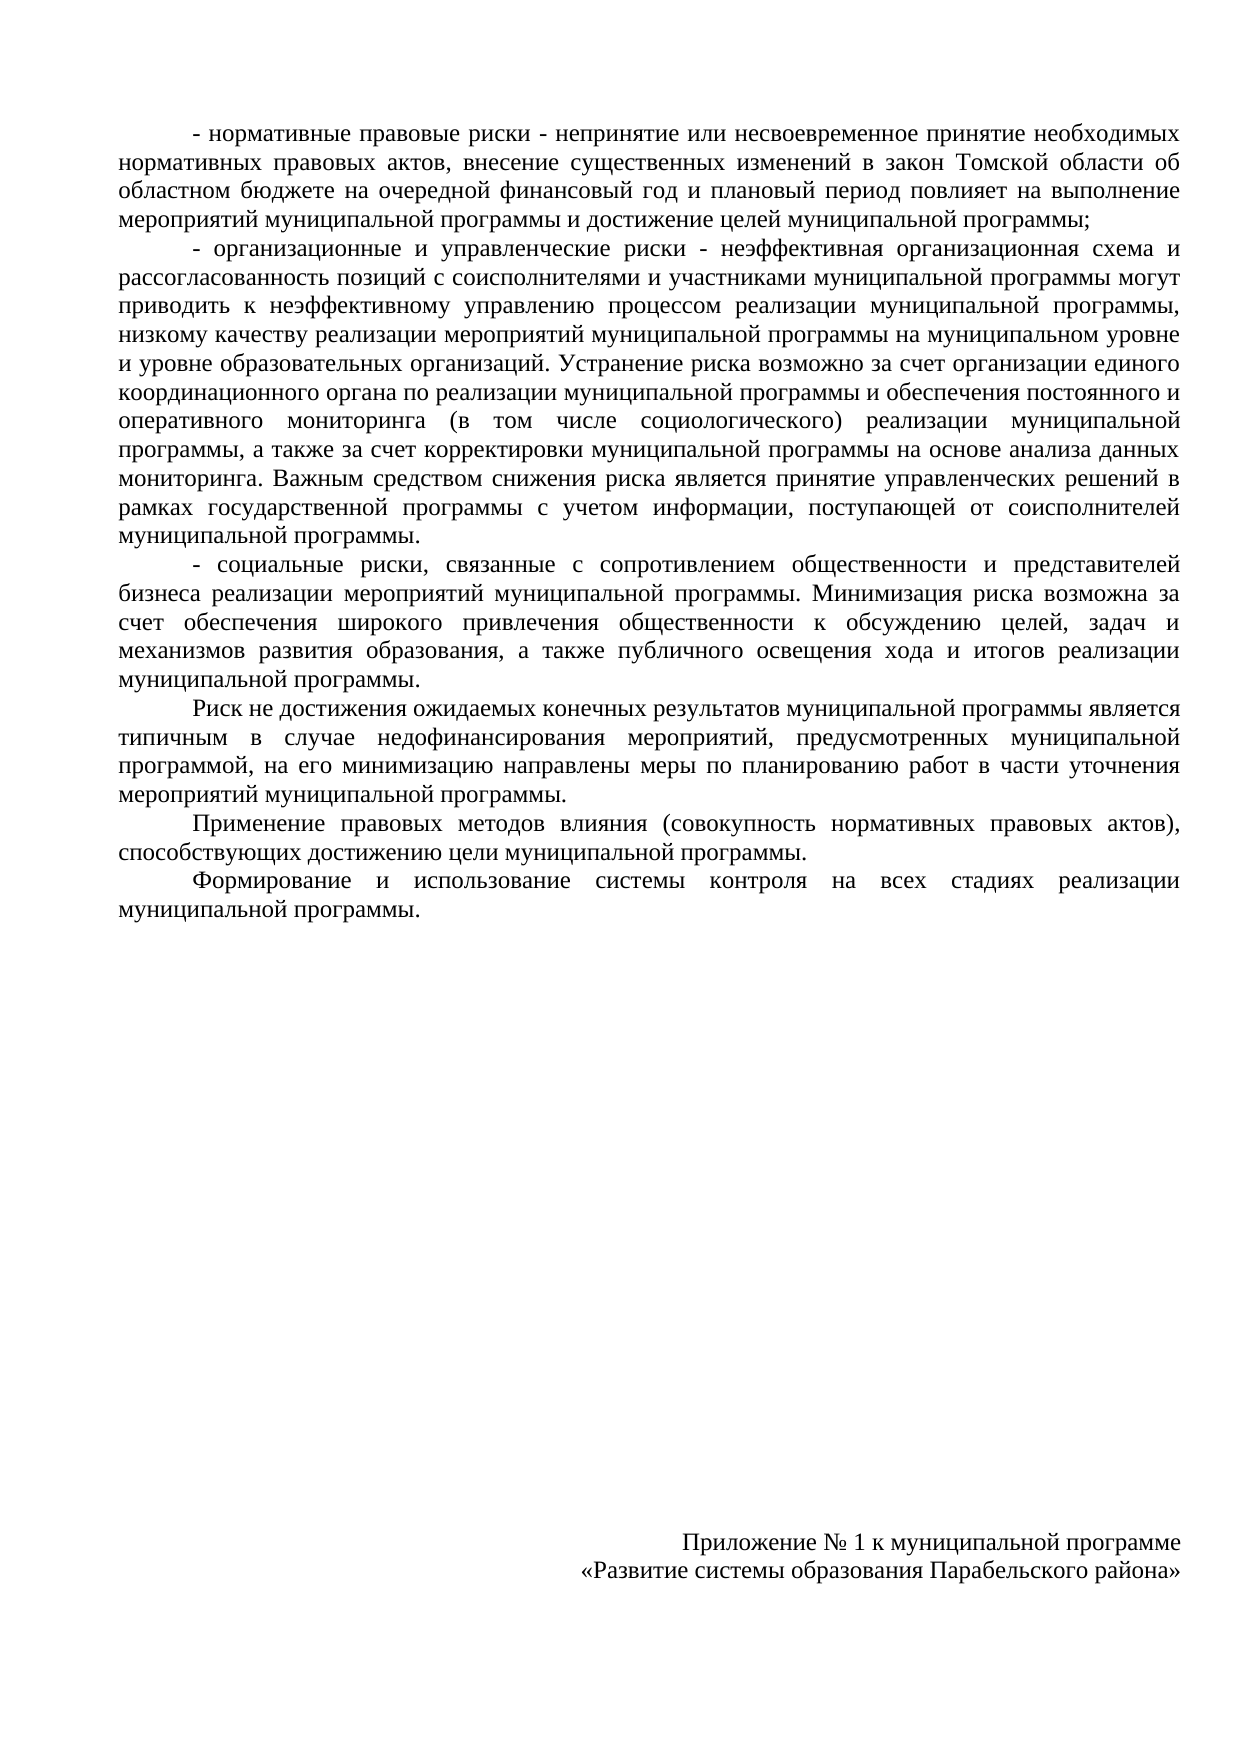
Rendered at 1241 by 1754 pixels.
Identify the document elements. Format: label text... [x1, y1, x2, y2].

text - социальные риски, связанные с сопротивлением общественности и представителей бизнеса реализации мероприятий муниципальной программы. Минимизация риска возможна за счет обеспечения широкого привлечения общественности к обсуждению целей, задач и механизмов развития образования, а также публичного освещения хода и итогов реализации муниципальной программы. [118, 549, 1181, 693]
text Применение правовых методов влияния (совокупность нормативных правовых актов), способствующих достижению цели муниципальной программы. [118, 808, 1181, 866]
text «Развитие системы образования Парабельского района» [118, 1556, 1181, 1584]
text Приложение № 1 к муниципальной программе [118, 1527, 1181, 1556]
text - нормативные правовые риски - непринятие или несвоевременное принятие необходимых нормативных правовых актов, внесение существенных изменений в закон Томской области об областном бюджете на очередной финансовый год и плановый период повлияет на выполнение мероприятий муниципальной программы и достижение целей муниципальной программы; [118, 118, 1181, 233]
text Риск не достижения ожидаемых конечных результатов муниципальной программы является типичным в случае недофинансирования мероприятий, предусмотренных муниципальной программой, на его минимизацию направлены меры по планированию работ в части уточнения мероприятий муниципальной программы. [118, 693, 1181, 808]
text - организационные и управленческие риски - неэффективная организационная схема и рассогласованность позиций с соисполнителями и участниками муниципальной программы могут приводить к неэффективному управлению процессом реализации муниципальной программы, низкому качеству реализации мероприятий муниципальной программы на муниципальном уровне и уровне образовательных организаций. Устранение риска возможно за счет организации единого координационного органа по реализации муниципальной программы и обеспечения постоянного и оперативного мониторинга (в том числе социологического) реализации муниципальной программы, а также за счет корректировки муниципальной программы на основе анализа данных мониторинга. Важным средством снижения риска является принятие управленческих решений в рамках государственной программы с учетом информации, поступающей от соисполнителей муниципальной программы. [118, 233, 1181, 549]
text Формирование и использование системы контроля на всех стадиях реализации муниципальной программы. [118, 866, 1181, 923]
